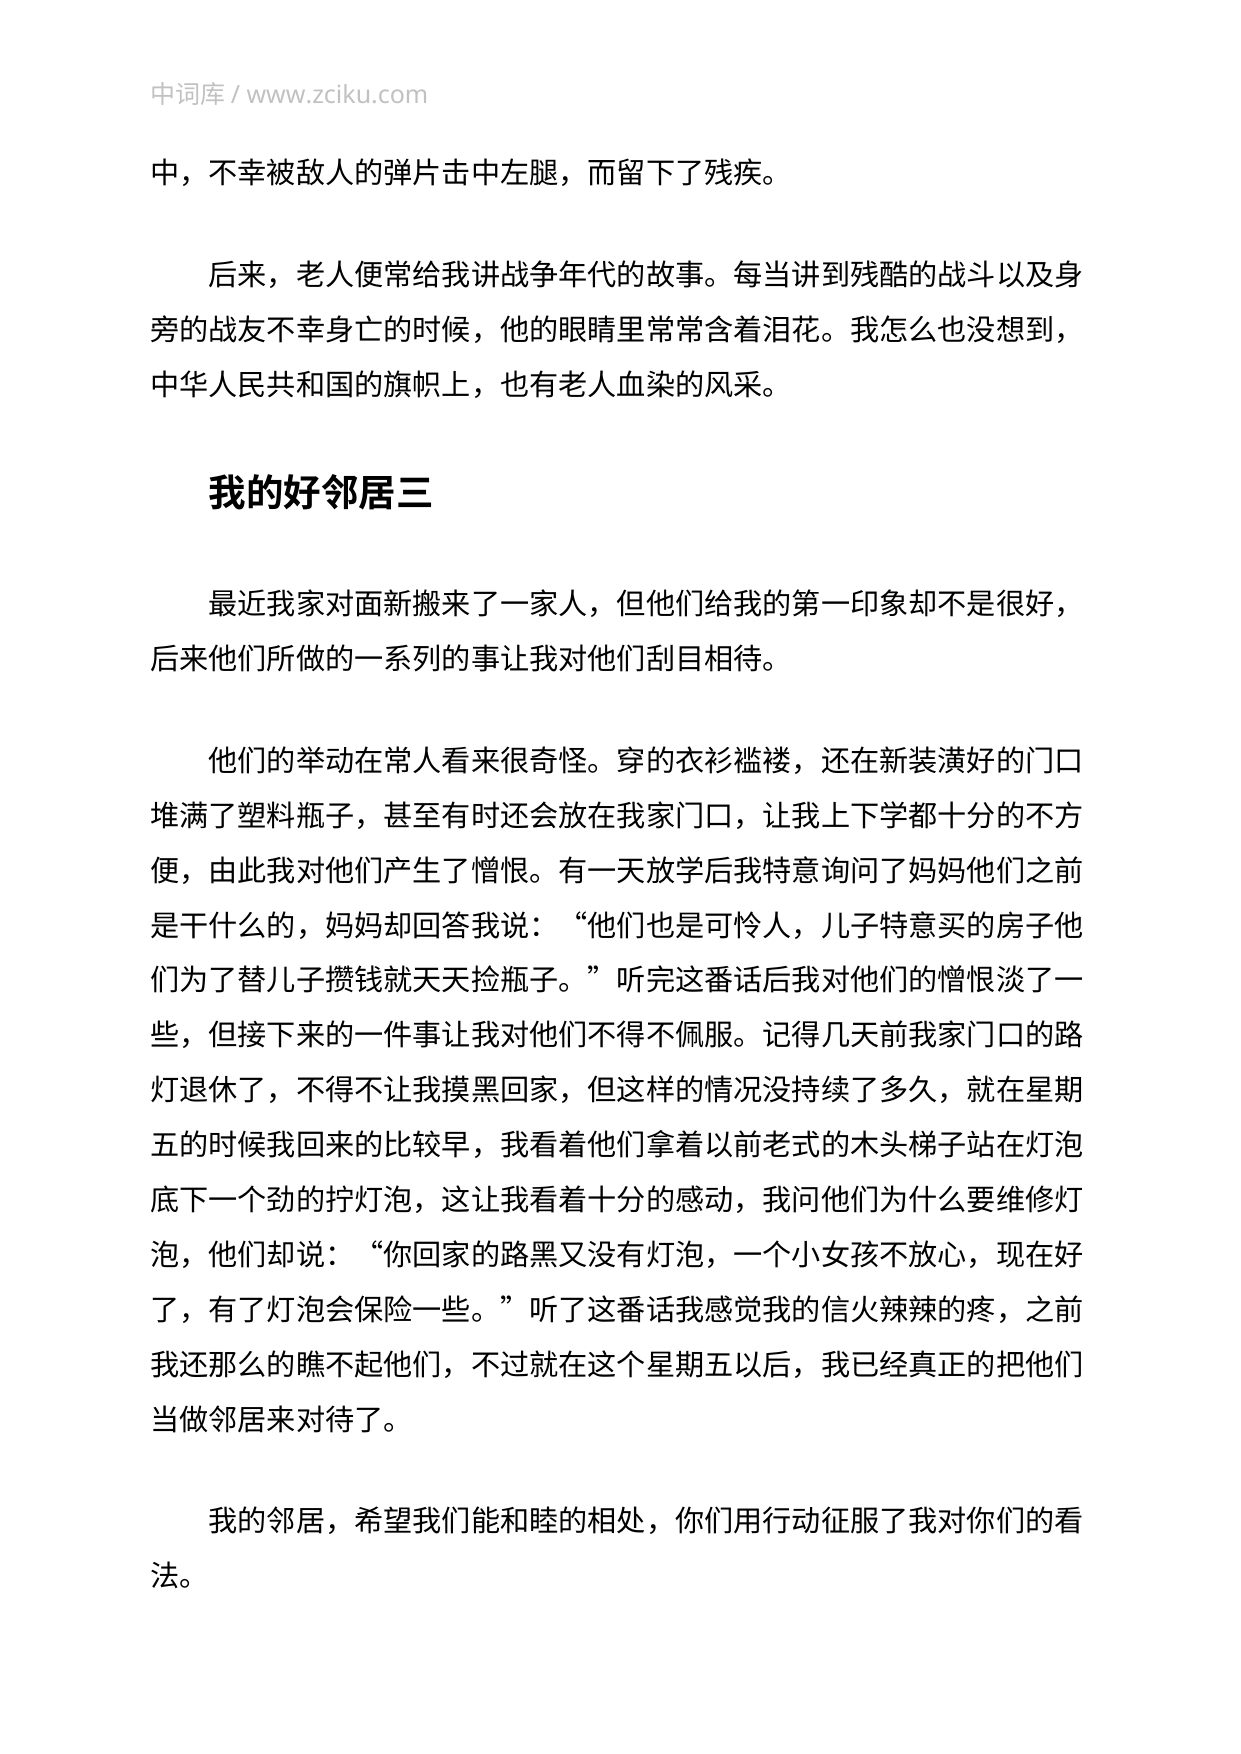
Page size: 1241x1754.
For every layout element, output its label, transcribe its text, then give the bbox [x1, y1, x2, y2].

text 我的邻居，希望我们能和睦的相处，你们用行动征服了我对你们的看法。 [150, 1498, 1090, 1595]
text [150, 150, 1090, 192]
text 他们的举动在常人看来很奇怪。穿的衣衫褴褛，还在新装潢好的门口堆满了塑料瓶子，甚至有时还会放在我家门口，让我上下学都十分的不方便，由此我对他们产生了憎恨。有一天放学后我特意询问了妈妈他们之前是干什么的，妈妈却回答我说：“他们也是可怜人，儿子特意买的房子他们为了替儿子攒钱就天天捡瓶子。”听完这番话后我对他们的憎恨淡了一些，但接下来的一件事让我对他们不得不佩服。记得几天前我家门口的路灯退休了，不得不让我摸黑回家，但这样的情况没持续了多久，就在星期五的时候我回来的比较早，我看着他们拿着以前老式的木头梯子站在灯泡底下一个劲的拧灯泡，这让我看着十分的感动，我问他们为什么要维修灯泡，他们却说：“你回家的路黑又没有灯泡，一个小女孩不放心，现在好了，有了灯泡会保险一些。”听了这番话我感觉我的信火辣辣的疼，之前我还那么的瞧不起他们，不过就在这个星期五以后，我已经真正的把他们当做邻居来对待了。 [150, 737, 1090, 1438]
text 后来，老人便常给我讲战争年代的故事。每当讲到残酷的战斗以及身旁的战友不幸身亡的时候，他的眼睛里常常含着泪花。我怎么也没想到，中华人民共和国的旗帜上，也有老人血染的风采。 [150, 252, 1090, 404]
text 我的好邻居三 [150, 463, 1090, 518]
text 最近我家对面新搬来了一家人，但他们给我的第一印象却不是很好，后来他们所做的一系列的事让我对他们刮目相待。 [150, 581, 1090, 678]
